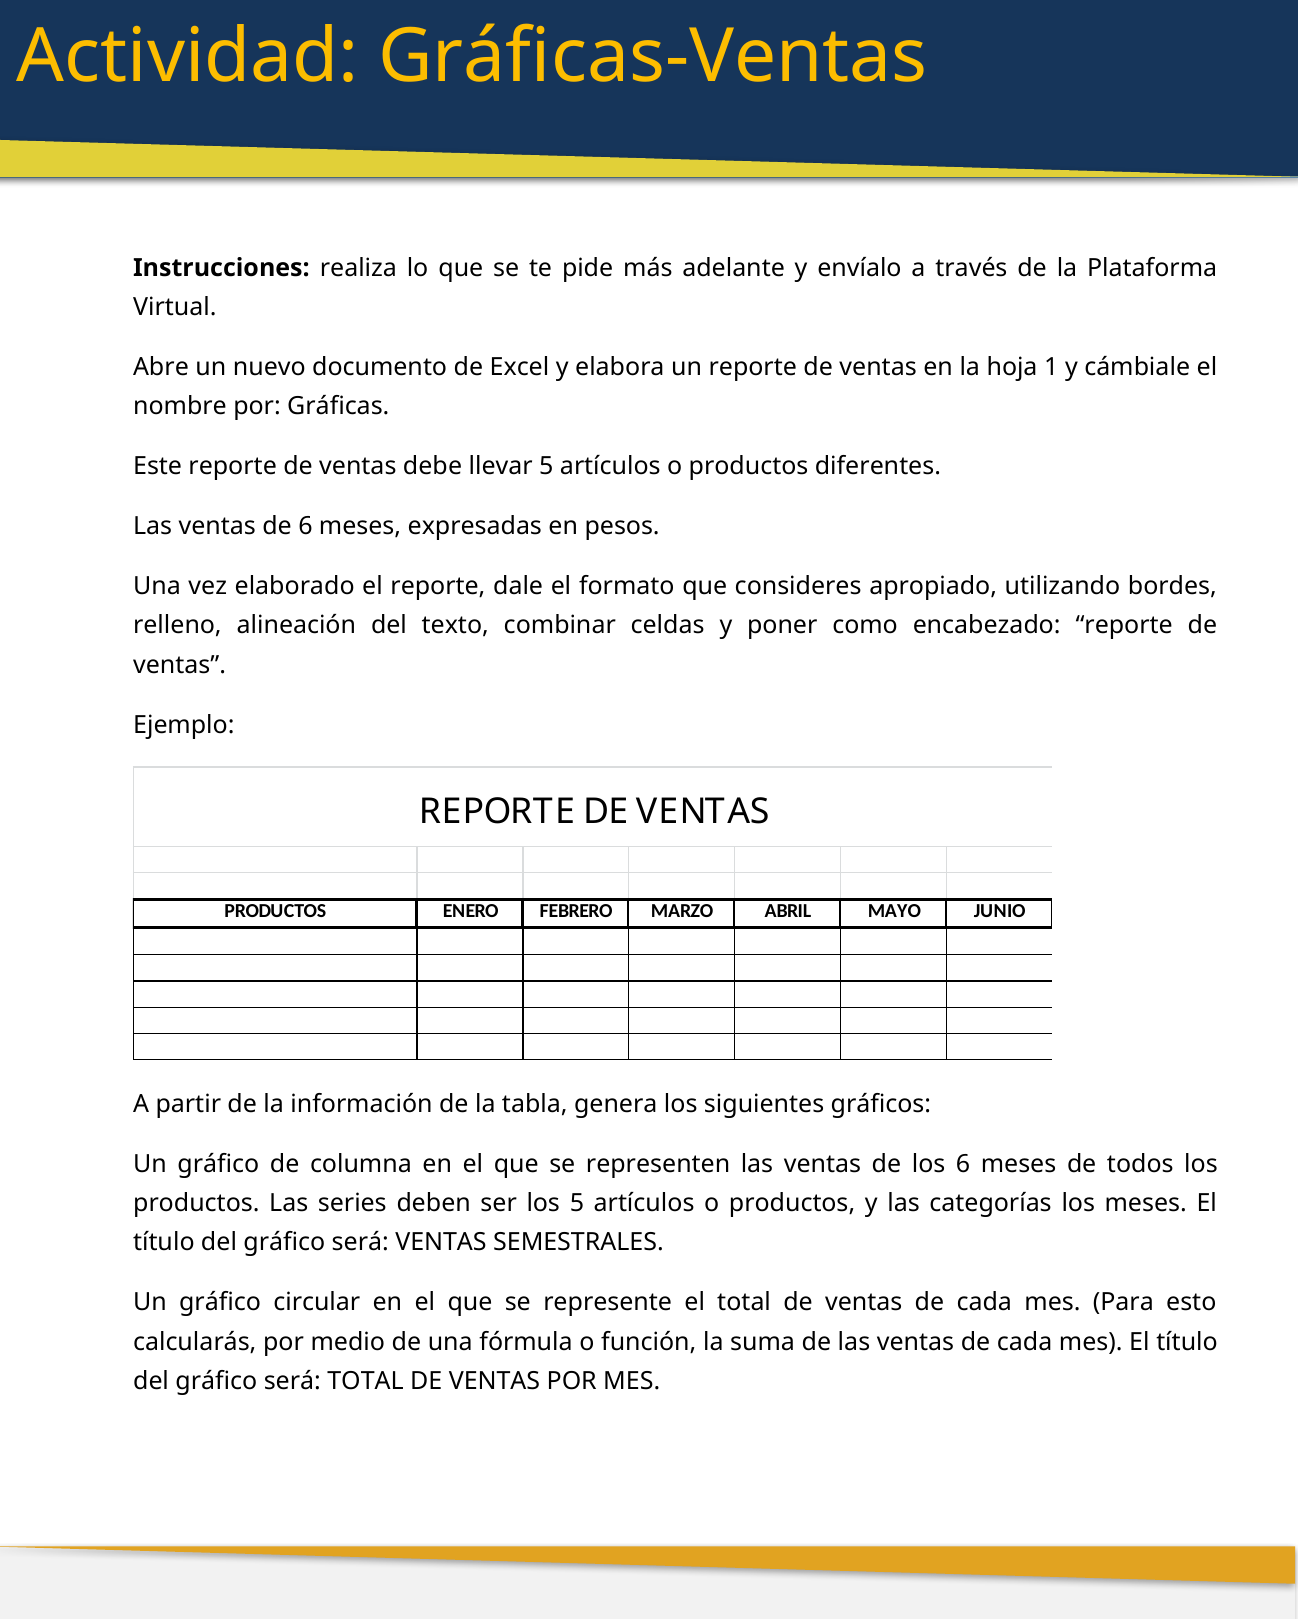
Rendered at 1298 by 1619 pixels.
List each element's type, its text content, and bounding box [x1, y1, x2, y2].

text Ejemplo: [133, 706, 1219, 740]
text Las ventas de 6 meses, expresadas en pesos. [133, 508, 1219, 542]
text A partir de la información de la tabla, genera los siguientes gráficos: [133, 1086, 1219, 1120]
text Instrucciones: realiza lo que se te pide más adelante y envíalo a través de la Plataforma Virtual. [133, 250, 1219, 323]
text Abre un nuevo documento de Excel y elabora un reporte de ventas en la hoja 1 y cámbiale el nombre por: Gráficas. [133, 349, 1219, 422]
text Este reporte de ventas debe llevar 5 artículos o productos diferentes. [133, 448, 1219, 482]
text Un gráfico circular en el que se represente el total de ventas de cada mes. (Para esto calcularás, por medio de una fórmula o función, la suma de las ventas de cada mes). El título del gráfico será: TOTAL DE VENTAS POR MES. [133, 1284, 1219, 1396]
text Un gráfico de columna en el que se representen las ventas de los 6 meses de todos los productos. Las series deben ser los 5 artículos o productos, y las categorías los meses. El título del gráfico será: VENTAS SEMESTRALES. [133, 1146, 1219, 1258]
text Una vez elaborado el reporte, dale el formato que consideres apropiado, utilizando bordes, relleno, alineación del texto, combinar celdas y poner como encabezado: “reporte de ventas”. [133, 568, 1219, 680]
